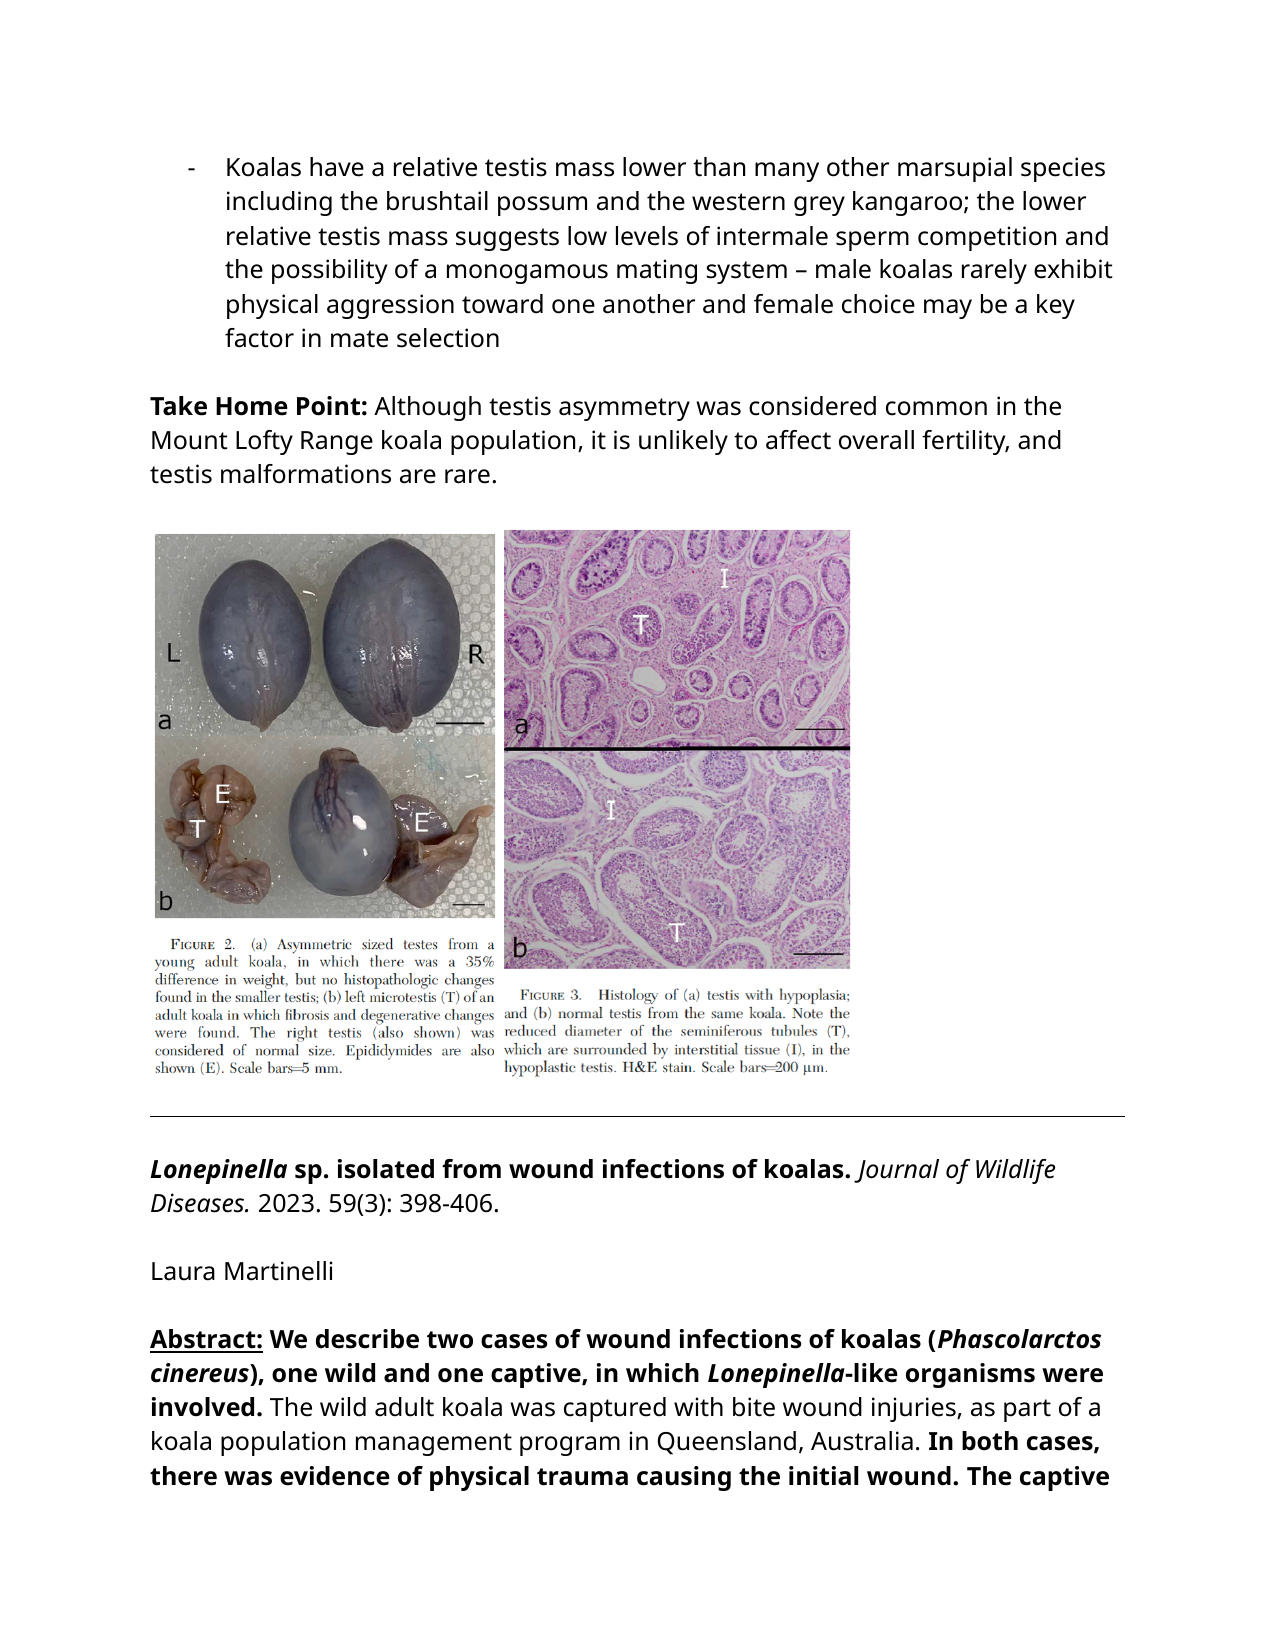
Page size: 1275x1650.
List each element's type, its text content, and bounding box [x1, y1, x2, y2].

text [150, 1322, 1125, 1492]
list Koalas have a relative testis mass lower than many other marsupial species including the brushtail possum and the western grey kangaroo; the lower relative testis mass suggests low levels of intermale sperm competition and the possibility of a monogamous mating system – male koalas rarely exhibit physical aggression toward one another and female choice may be a key factor in mate selection [187, 150, 1125, 354]
text Laura Martinelli [150, 1254, 1125, 1288]
picture [150, 524, 856, 1080]
text Take Home Point: Although testis asymmetry was considered common in the Mount Lofty Range koala population, it is unlikely to affect overall fertility, and testis malformations are rare. [150, 388, 1125, 491]
text Lonepinella sp. isolated from wound infections of koalas. Journal of Wildlife Diseases. 2023. 59(3): 398-406. [150, 1152, 1125, 1220]
